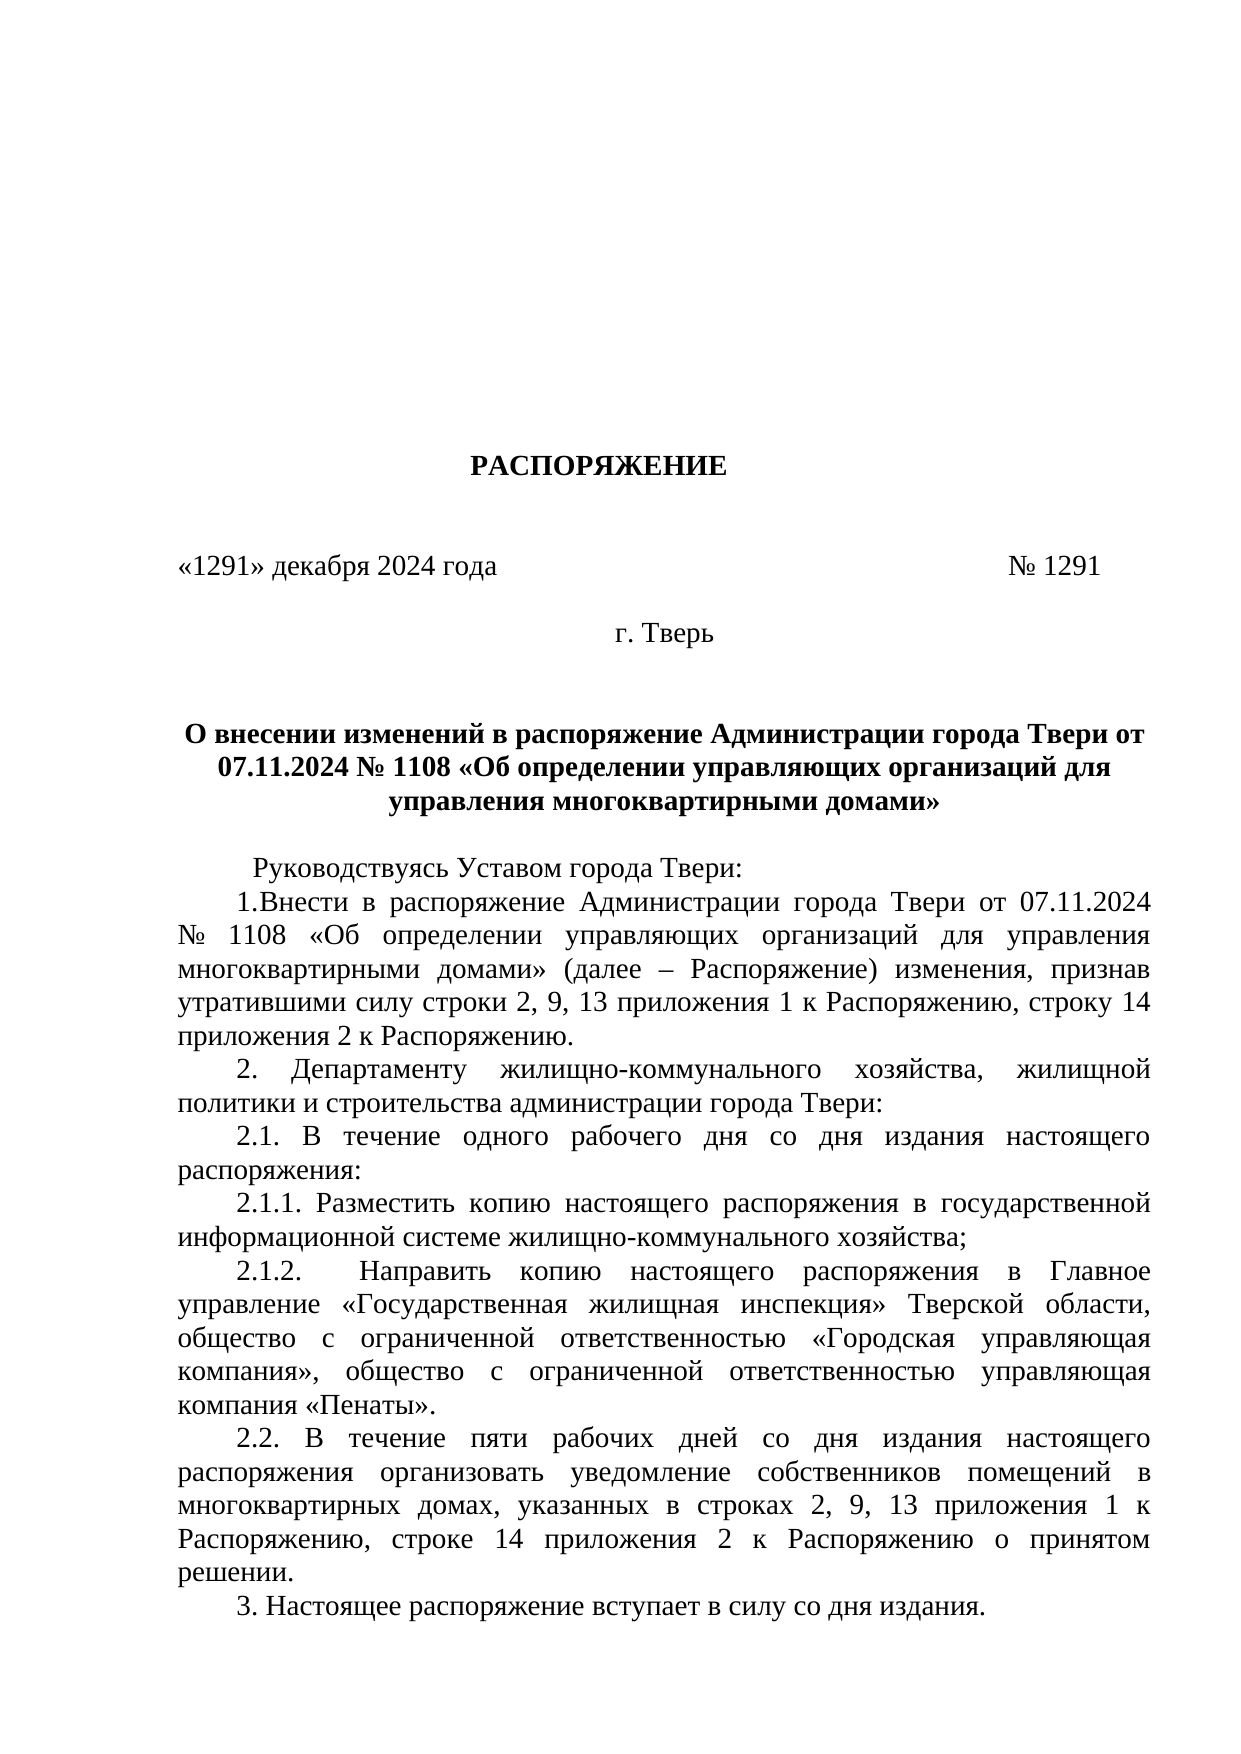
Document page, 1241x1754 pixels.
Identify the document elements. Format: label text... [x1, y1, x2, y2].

text 2.1.2. Направить копию настоящего распоряжения в Главное управление «Государственная жилищная инспекция» Тверской области, общество с ограниченной ответственностью «Городская управляющая компания», общество с ограниченной ответственностью управляющая компания «Пенаты». [177, 1253, 1152, 1420]
text 3. Настоящее распоряжение вступает в силу со дня издания. [177, 1588, 1152, 1622]
text О внесении изменений в распоряжение Администрации города Твери от 07.11.2024 № 1108 «Об определении управляющих организаций для управления многоквартирными домами» [177, 716, 1152, 817]
text 2.1.1. Разместить копию настоящего распоряжения в государственной информационной системе жилищно-коммунального хозяйства; [177, 1186, 1152, 1253]
subtitle РАСПОРЯЖЕНИЕ [222, 448, 1152, 481]
list Внести в распоряжение Администрации города Твери от 07.11.2024 № 1108 «Об определении управляющих организаций для управления многоквартирными домами» (далее – Распоряжение) изменения, признав утратившими силу строки 2, 9, 13 приложения 1 к Распоряжению, строку 14 приложения 2 к Распоряжению. [177, 884, 1152, 1051]
text Руководствуясь Уставом города Твери: [177, 850, 1152, 884]
text г. Тверь [177, 615, 1152, 649]
list 2. Департаменту жилищно-коммунального хозяйства, жилищной политики и строительства администрации города Твери: [177, 1051, 1152, 1118]
text 2.2. В течение пяти рабочих дней со дня издания настоящего распоряжения организовать уведомление собственников помещений в многоквартирных домах, указанных в строках 2, 9, 13 приложения 1 к Распоряжению, строке 14 приложения 2 к Распоряжению о принятом решении. [177, 1420, 1152, 1588]
text «1291» декабря 2024 года № 1291 [177, 548, 1152, 582]
list 2.1. В течение одного рабочего дня со дня издания настоящего распоряжения: [177, 1118, 1152, 1186]
